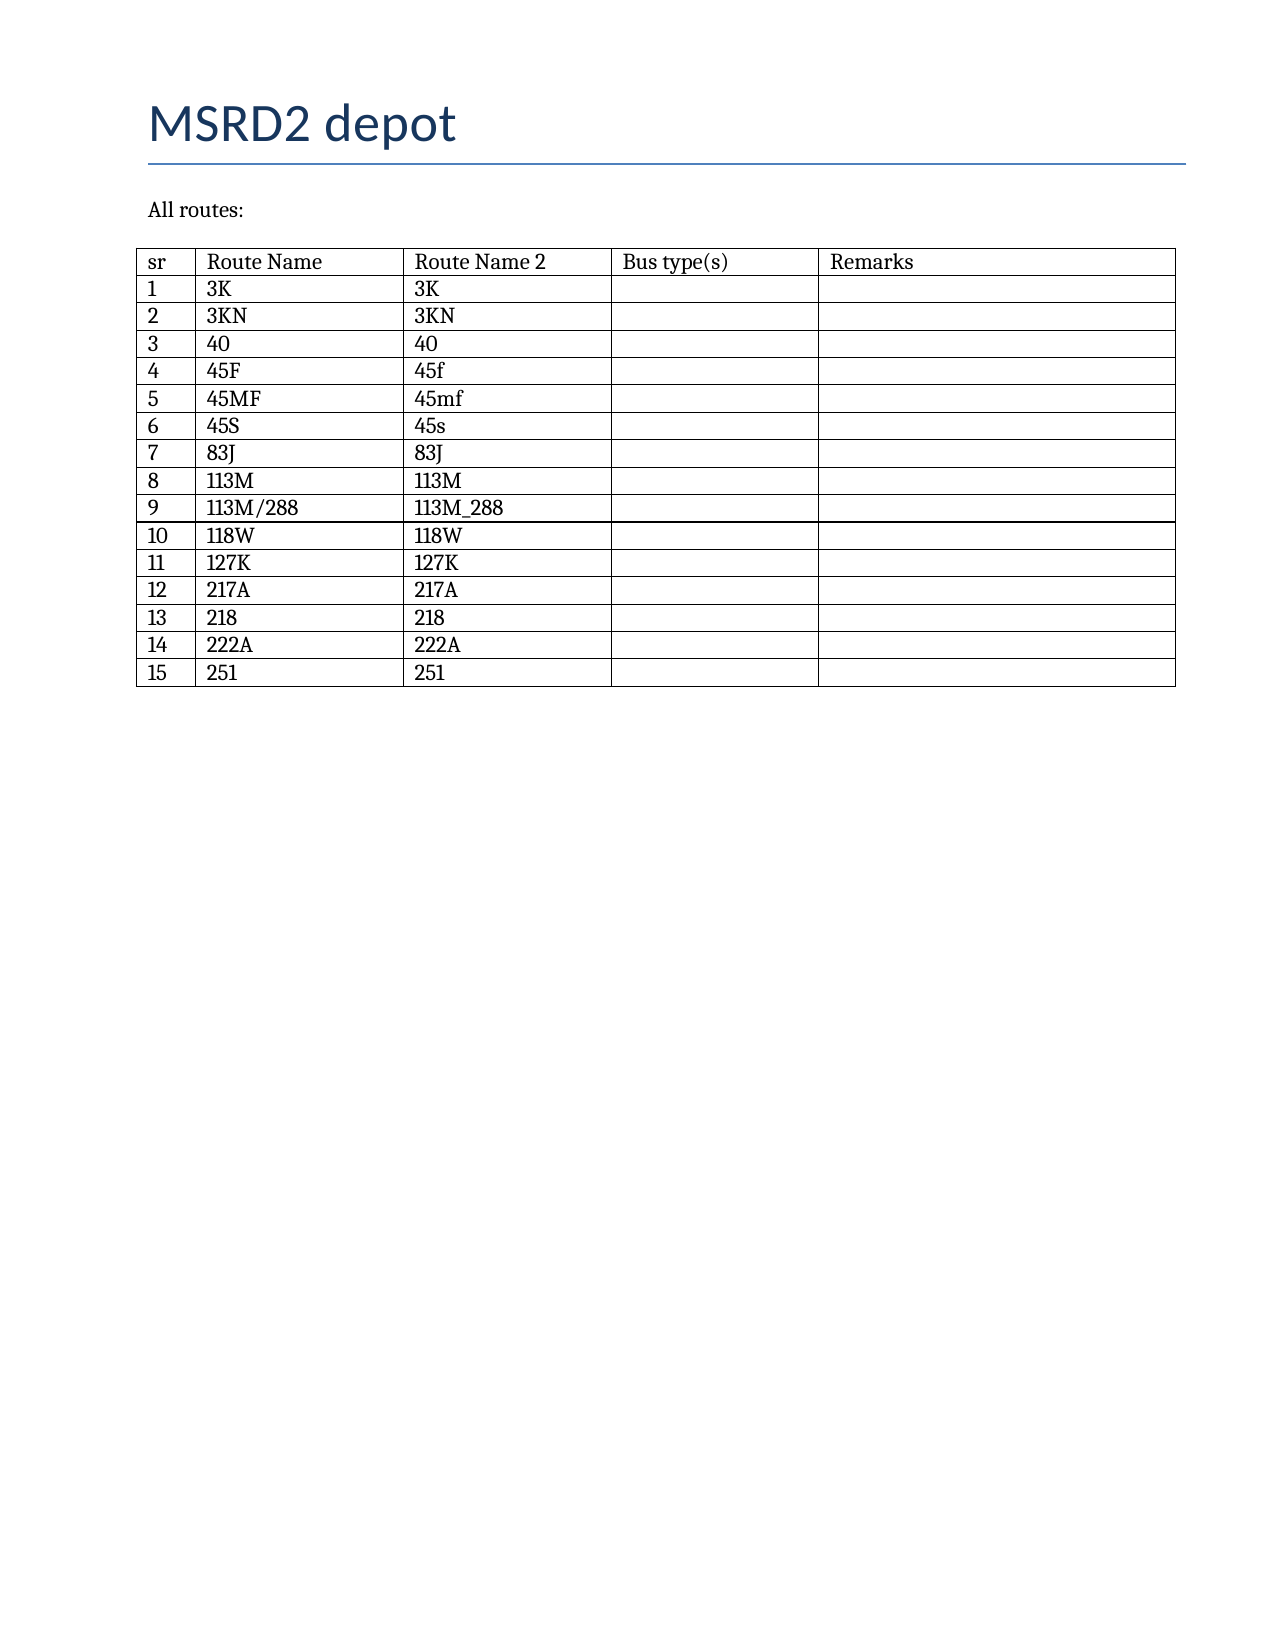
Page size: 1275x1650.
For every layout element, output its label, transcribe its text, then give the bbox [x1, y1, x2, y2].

table_cell 9 [137, 495, 195, 521]
table_cell [612, 276, 818, 302]
table_cell 251 [196, 659, 403, 686]
table_cell 45mf [404, 385, 611, 412]
table_cell 113M [404, 468, 611, 494]
table_cell 83J [404, 440, 611, 467]
title MSRD2 depot [148, 88, 1186, 163]
table_header Route Name [196, 249, 403, 275]
table_cell [819, 523, 1175, 549]
table_cell 127K [404, 550, 611, 576]
table_cell 40 [404, 331, 611, 357]
table_cell 7 [137, 440, 195, 467]
table_cell 3KN [196, 303, 403, 329]
table_cell 3KN [404, 303, 611, 329]
table_cell [612, 468, 818, 494]
table_cell [612, 523, 818, 549]
table_cell [819, 659, 1175, 686]
table_header Route Name 2 [404, 249, 611, 275]
table_cell 113M/288 [196, 495, 403, 521]
table_cell [612, 413, 818, 439]
table_cell [819, 413, 1175, 439]
table_header Remarks [819, 249, 1175, 275]
table_cell 1 [137, 276, 195, 302]
table_cell 222A [404, 632, 611, 658]
table_cell 12 [137, 577, 195, 603]
table_cell [612, 632, 818, 658]
table_cell [819, 605, 1175, 631]
table_cell 127K [196, 550, 403, 576]
table_cell 222A [196, 632, 403, 658]
table_cell 3K [404, 276, 611, 302]
table_cell [819, 495, 1175, 521]
table_cell [612, 358, 818, 384]
table_cell [612, 440, 818, 467]
table_cell 83J [196, 440, 403, 467]
table_cell 6 [137, 413, 195, 439]
table_cell 113M [196, 468, 403, 494]
table_cell 5 [137, 385, 195, 412]
table_cell [819, 632, 1175, 658]
table_cell [612, 659, 818, 686]
table_header Bus type(s) [612, 249, 818, 275]
table_cell 45s [404, 413, 611, 439]
table_cell [819, 468, 1175, 494]
table_cell 3K [196, 276, 403, 302]
table_cell 11 [137, 550, 195, 576]
table_cell [819, 577, 1175, 603]
table_cell 118W [404, 523, 611, 549]
table_cell 14 [137, 632, 195, 658]
text All routes: [148, 196, 1186, 223]
table_cell 251 [404, 659, 611, 686]
table_cell 2 [137, 303, 195, 329]
table_cell [819, 331, 1175, 357]
table_cell [612, 577, 818, 603]
table_cell 217A [404, 577, 611, 603]
table_header sr [137, 249, 195, 275]
table_cell 4 [137, 358, 195, 384]
table_cell 45S [196, 413, 403, 439]
table_cell [819, 303, 1175, 329]
table_cell 218 [196, 605, 403, 631]
table_cell [819, 440, 1175, 467]
table_cell 218 [404, 605, 611, 631]
table_cell 45F [196, 358, 403, 384]
table_cell [819, 276, 1175, 302]
table_cell [612, 385, 818, 412]
table_cell [612, 495, 818, 521]
table_cell 3 [137, 331, 195, 357]
table_cell 13 [137, 605, 195, 631]
table_cell [612, 331, 818, 357]
table_cell 118W [196, 523, 403, 549]
table_cell 45f [404, 358, 611, 384]
table_cell [819, 358, 1175, 384]
table_cell [819, 550, 1175, 576]
table_cell [819, 385, 1175, 412]
table_cell 40 [196, 331, 403, 357]
table_cell 45MF [196, 385, 403, 412]
table_cell [612, 303, 818, 329]
table_cell 15 [137, 659, 195, 686]
table_cell 10 [137, 523, 195, 549]
table_cell 113M_288 [404, 495, 611, 521]
table_cell [612, 605, 818, 631]
table_cell 217A [196, 577, 403, 603]
table_cell 8 [137, 468, 195, 494]
table_cell [612, 550, 818, 576]
